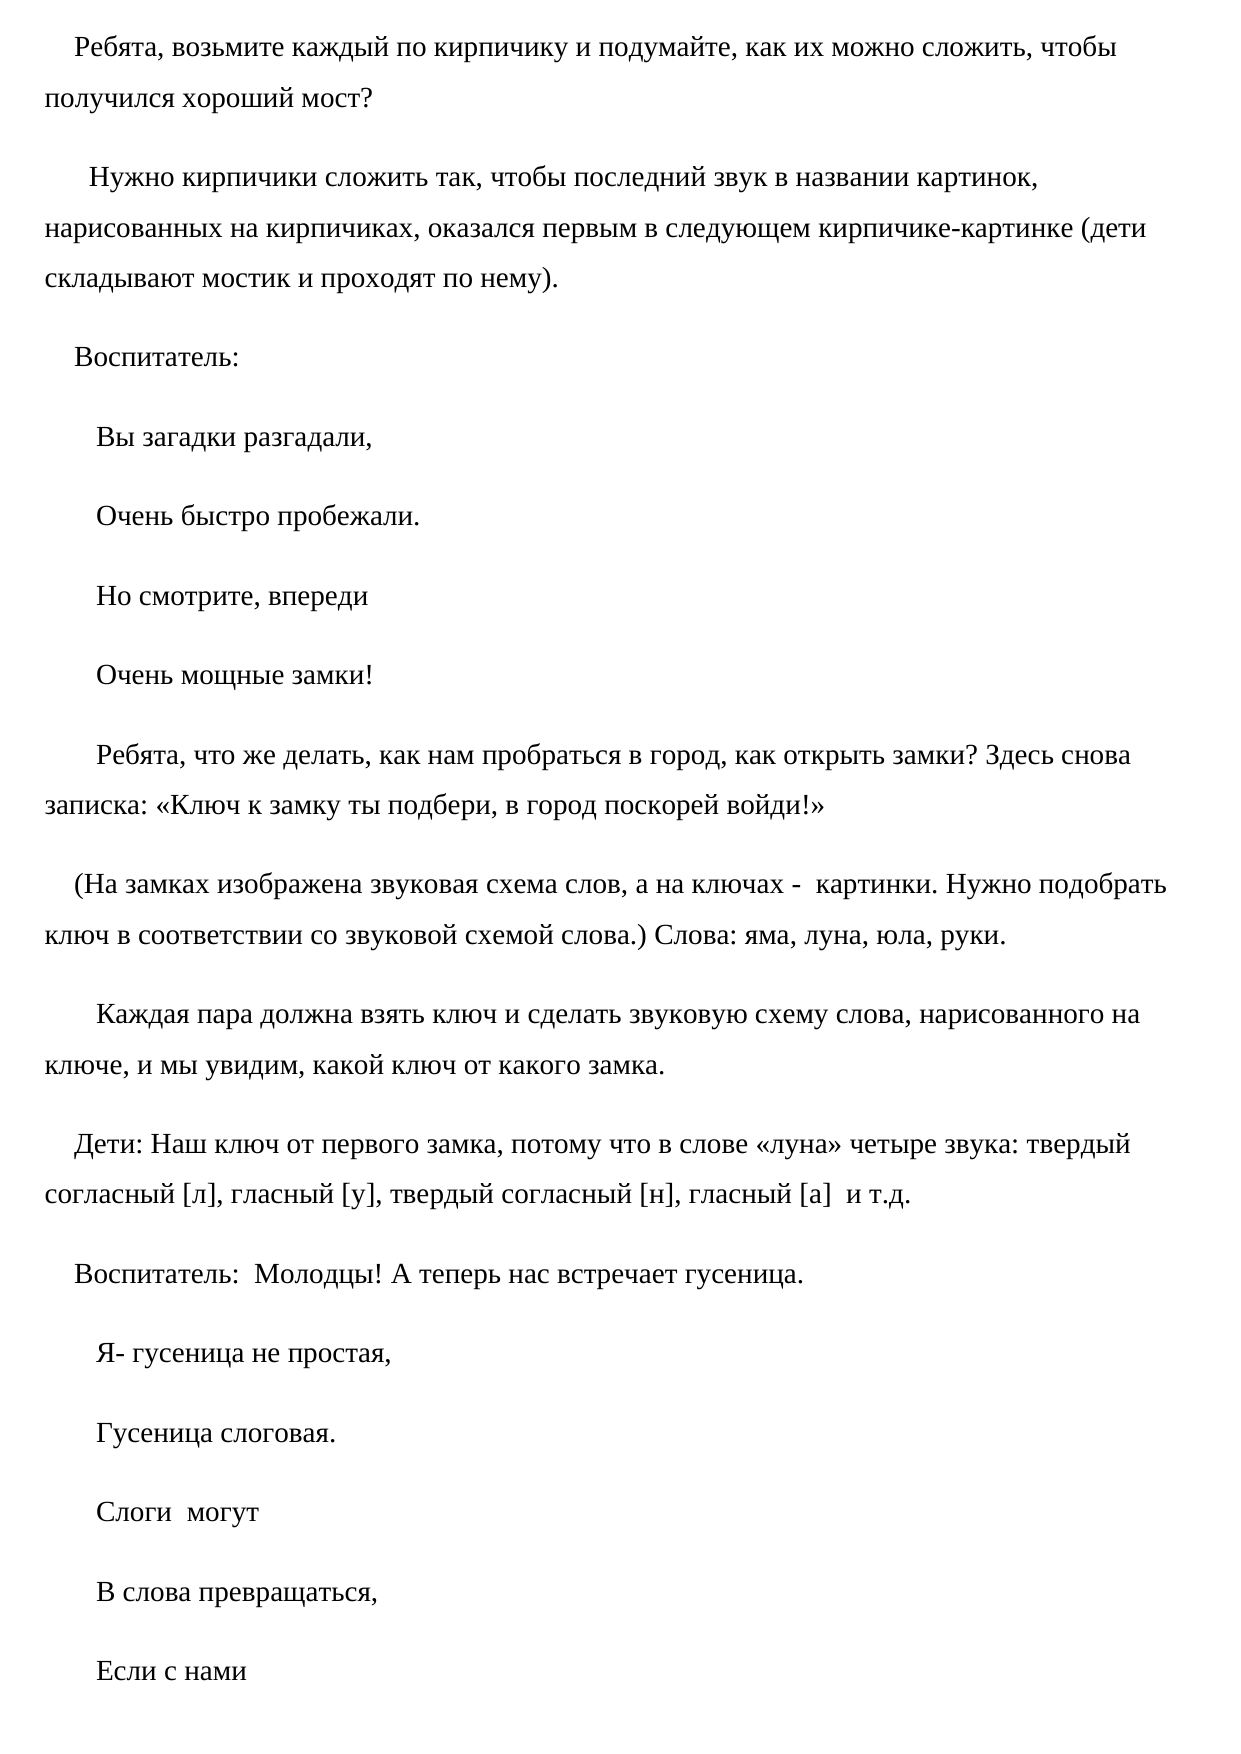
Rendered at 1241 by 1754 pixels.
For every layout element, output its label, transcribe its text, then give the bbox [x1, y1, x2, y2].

text Ребята, возьмите каждый по кирпичику и подумайте, как их можно сложить, чтобы получился хороший мост? [44, 29, 1196, 113]
text Дети: Наш ключ от первого замка, потому что в слове «луна» четыре звука: твердый согласный [л], гласный [у], твердый согласный [н], гласный [а] и т.д. [44, 1126, 1196, 1210]
text Очень мощные замки! [44, 657, 1196, 691]
text Воспитатель: [44, 339, 1196, 373]
text Нужно кирпичики сложить так, чтобы последний звук в названии картинок, нарисованных на кирпичиках, оказался первым в следующем кирпичике-картинке (дети складывают мостик и проходят по нему). [44, 159, 1196, 293]
text Но смотрите, впереди [44, 578, 1196, 611]
text Я- гусеница не простая, [44, 1336, 1196, 1369]
text В слова превращаться, [44, 1574, 1196, 1607]
text Слоги могут [44, 1494, 1196, 1528]
text Если с нами [44, 1653, 1196, 1687]
text Воспитатель: Молодцы! А теперь нас встречает гусеница. [44, 1256, 1196, 1289]
text Вы загадки разгадали, [44, 419, 1196, 452]
text (На замках изображена звуковая схема слов, а на ключах - картинки. Нужно подобрать ключ в соответствии со звуковой схемой слова.) Слова: яма, луна, юла, руки. [44, 867, 1196, 951]
text Гусеница слоговая. [44, 1415, 1196, 1448]
text Каждая пара должна взять ключ и сделать звуковую схему слова, нарисованного на ключе, и мы увидим, какой ключ от какого замка. [44, 996, 1196, 1080]
text Очень быстро пробежали. [44, 498, 1196, 532]
text Ребята, что же делать, как нам пробраться в город, как открыть замки? Здесь снова записка: «Ключ к замку ты подбери, в город поскорей войди!» [44, 737, 1196, 821]
